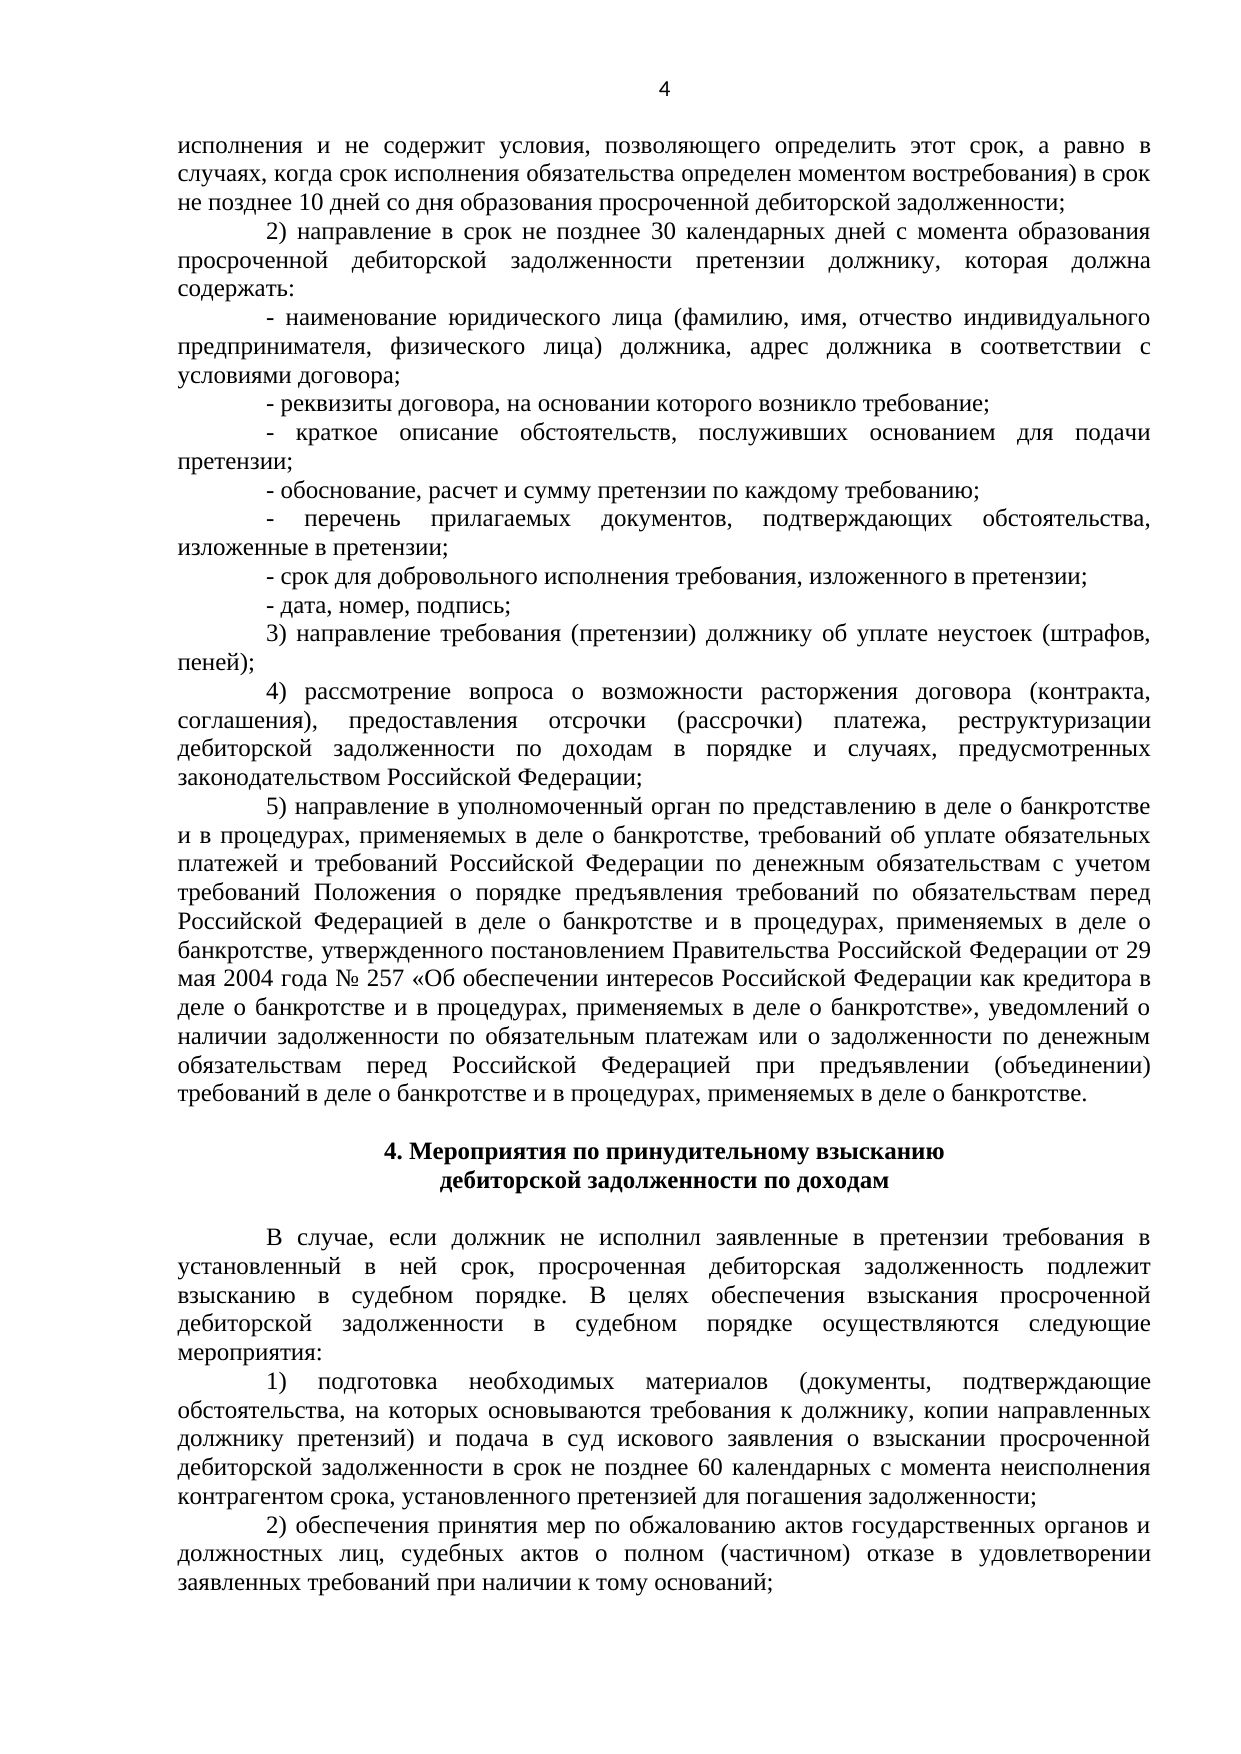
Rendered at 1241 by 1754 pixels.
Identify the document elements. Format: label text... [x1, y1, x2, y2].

text - наименование юридического лица (фамилию, имя, отчество индивидуального предпринимателя, физического лица) должника, адрес должника в соответствии с условиями договора; [177, 302, 1152, 388]
text - краткое описание обстоятельств, послуживших основанием для подачи претензии; [177, 417, 1152, 475]
text 3) направление требования (претензии) должнику об уплате неустоек (штрафов, пеней); [177, 618, 1152, 676]
text - срок для добровольного исполнения требования, изложенного в претензии; [177, 561, 1152, 590]
text - реквизиты договора, на основании которого возникло требование; [177, 388, 1152, 417]
text дебиторской задолженности по доходам [177, 1165, 1152, 1193]
text - дата, номер, подпись; [177, 590, 1152, 618]
text 5) направление в уполномоченный орган по представлению в деле о банкротстве и в процедурах, применяемых в деле о банкротстве, требований об уплате обязательных платежей и требований Российской Федерации по денежным обязательствам с учетом требований Положения о порядке предъявления требований по обязательствам перед Российской Федерацией в деле о банкротстве и в процедурах, применяемых в деле о банкротстве, утвержденного постановлением Правительства Российской Федерации от 29 мая 2004 года № 257 «Об обеспечении интересов Российской Федерации как кредитора в деле о банкротстве и в процедурах, применяемых в деле о банкротстве», уведомлений о наличии задолженности по обязательным платежам или о задолженности по денежным обязательствам перед Российской Федерацией при предъявлении (объединении) требований в деле о банкротстве и в процедурах, применяемых в деле о банкротстве. [177, 791, 1152, 1107]
text 1) подготовка необходимых материалов (документы, подтверждающие обстоятельства, на которых основываются требования к должнику, копии направленных должнику претензий) и подача в суд искового заявления о взыскании просроченной дебиторской задолженности в срок не позднее 60 календарных с момента неисполнения контрагентом срока, установленного претензией для погашения задолженности; [177, 1366, 1152, 1510]
text 4) рассмотрение вопроса о возможности расторжения договора (контракта, соглашения), предоставления отсрочки (рассрочки) платежа, реструктуризации дебиторской задолженности по доходам в порядке и случаях, предусмотренных законодательством Российской Федерации; [177, 676, 1152, 791]
text - перечень прилагаемых документов, подтверждающих обстоятельства, изложенные в претензии; [177, 503, 1152, 561]
text В случае, если должник не исполнил заявленные в претензии требования в установленный в ней срок, просроченная дебиторская задолженность подлежит взысканию в судебном порядке. В целях обеспечения взыскания просроченной дебиторской задолженности в судебном порядке осуществляются следующие мероприятия: [177, 1222, 1152, 1366]
text 4. Мероприятия по принудительному взысканию [177, 1136, 1152, 1165]
text 2) направление в срок не позднее 30 календарных дней с момента образования просроченной дебиторской задолженности претензии должнику, которая должна содержать: [177, 216, 1152, 302]
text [177, 130, 1152, 216]
text - обоснование, расчет и сумму претензии по каждому требованию; [177, 475, 1152, 503]
text 2) обеспечения принятия мер по обжалованию актов государственных органов и должностных лиц, судебных актов о полном (частичном) отказе в удовлетворении заявленных требований при наличии к тому оснований; [177, 1510, 1152, 1596]
